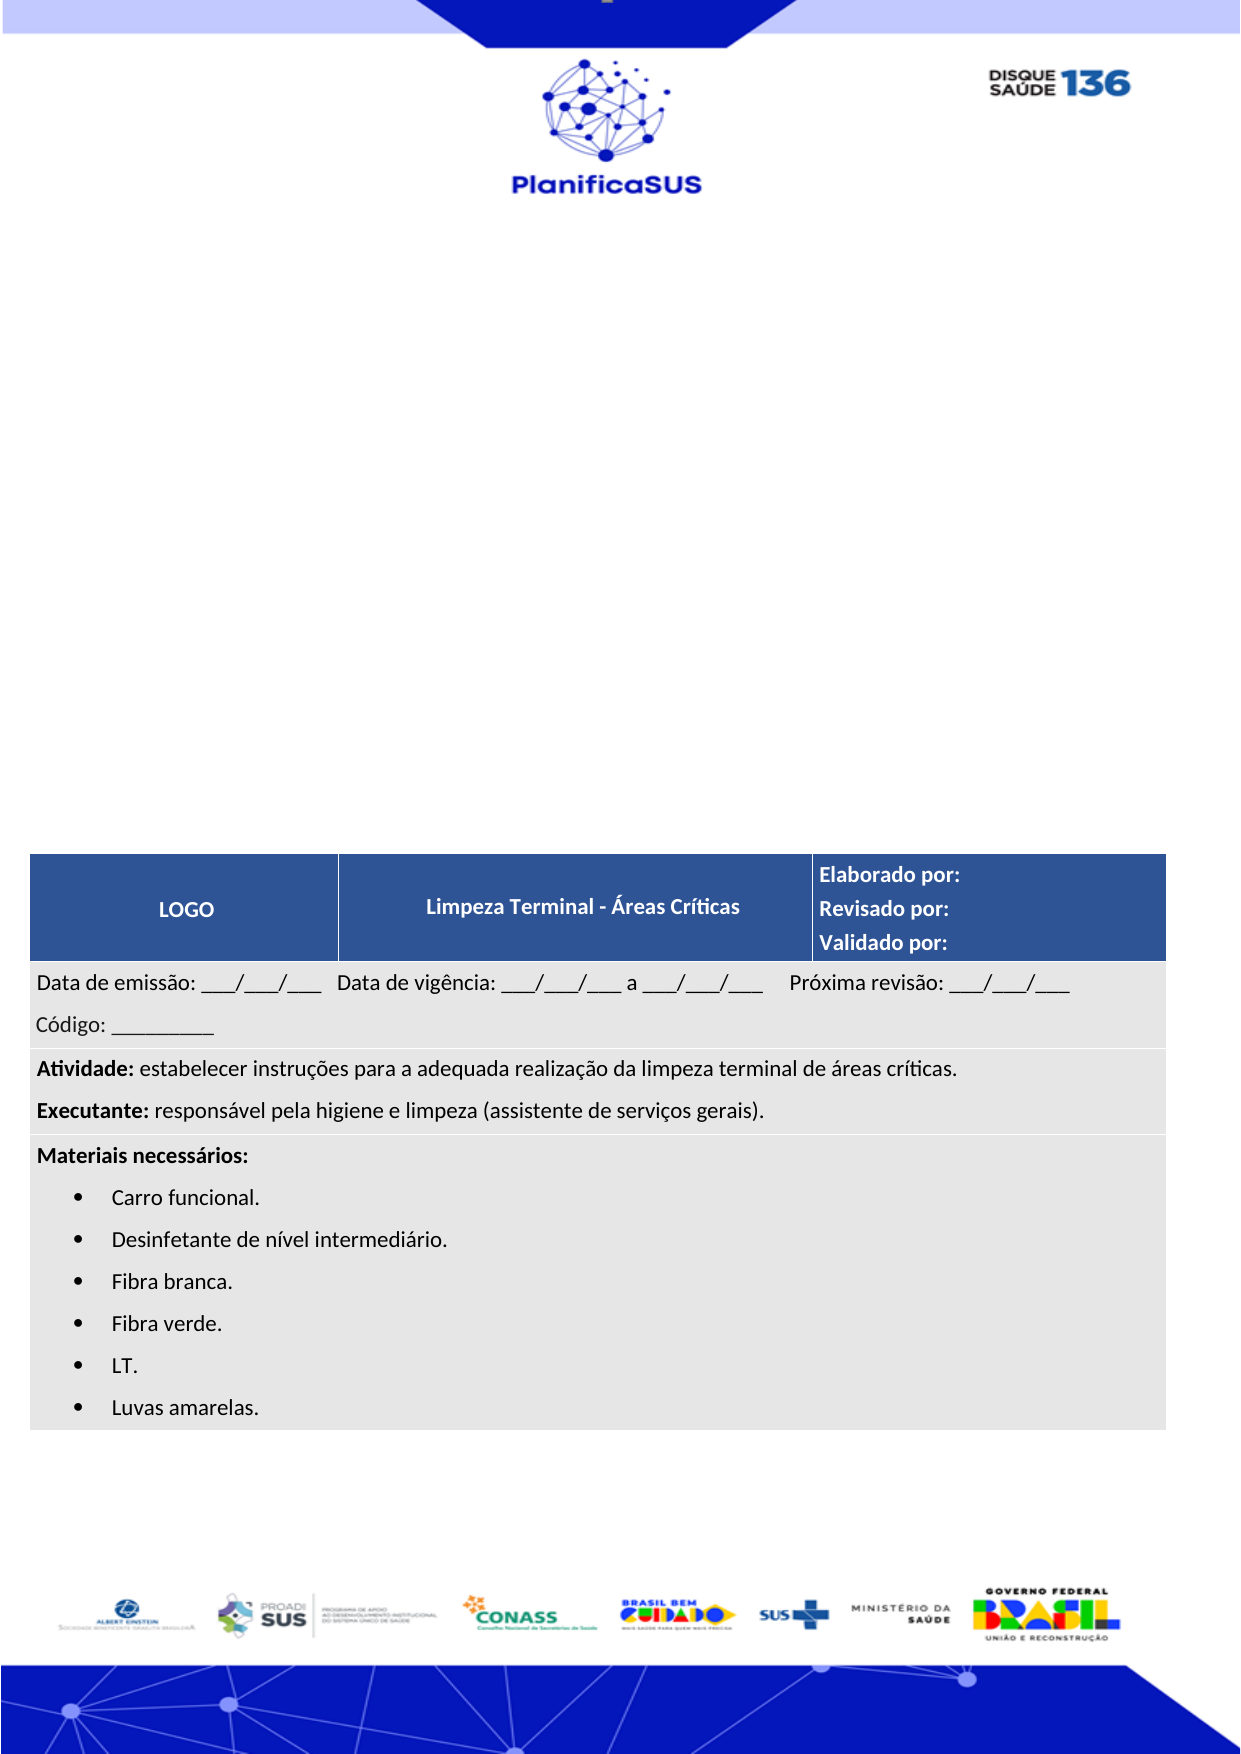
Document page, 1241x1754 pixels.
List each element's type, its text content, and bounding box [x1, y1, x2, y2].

picture [1, 1552, 1241, 1754]
table_cell Materiais necessários: Carro funcional. Desinfetante de nível intermediário. Fibra branca. Fibra verde. LT. Luvas amarelas. Luvas verdes. MOP pó ou Lamello. MOP úmido ou BIO. Óculos. Pá coletora e vassourinha. Pano descartável. Placa sinalizadora de piso molhado. Rodo. Sacos de lixo. Sacos plásticos. [30, 1135, 1166, 1430]
table_cell Data de emissão: ___/___/___ Data de vigência: ___/___/___ a ___/___/___ Próxima revisão: ___/___/___ Código: _________ [30, 962, 1166, 1048]
table_header Limpeza Terminal - Áreas Críticas [339, 854, 812, 961]
table_header LOGO [30, 854, 338, 961]
picture [2, 0, 1240, 230]
table_cell Atividade: estabelecer instruções para a adequada realização da limpeza terminal de áreas críticas. Executante: responsável pela higiene e limpeza (assistente de serviços gerais). [30, 1049, 1166, 1134]
table_header Elaborado por: Revisado por: Validado por: [813, 854, 1166, 961]
